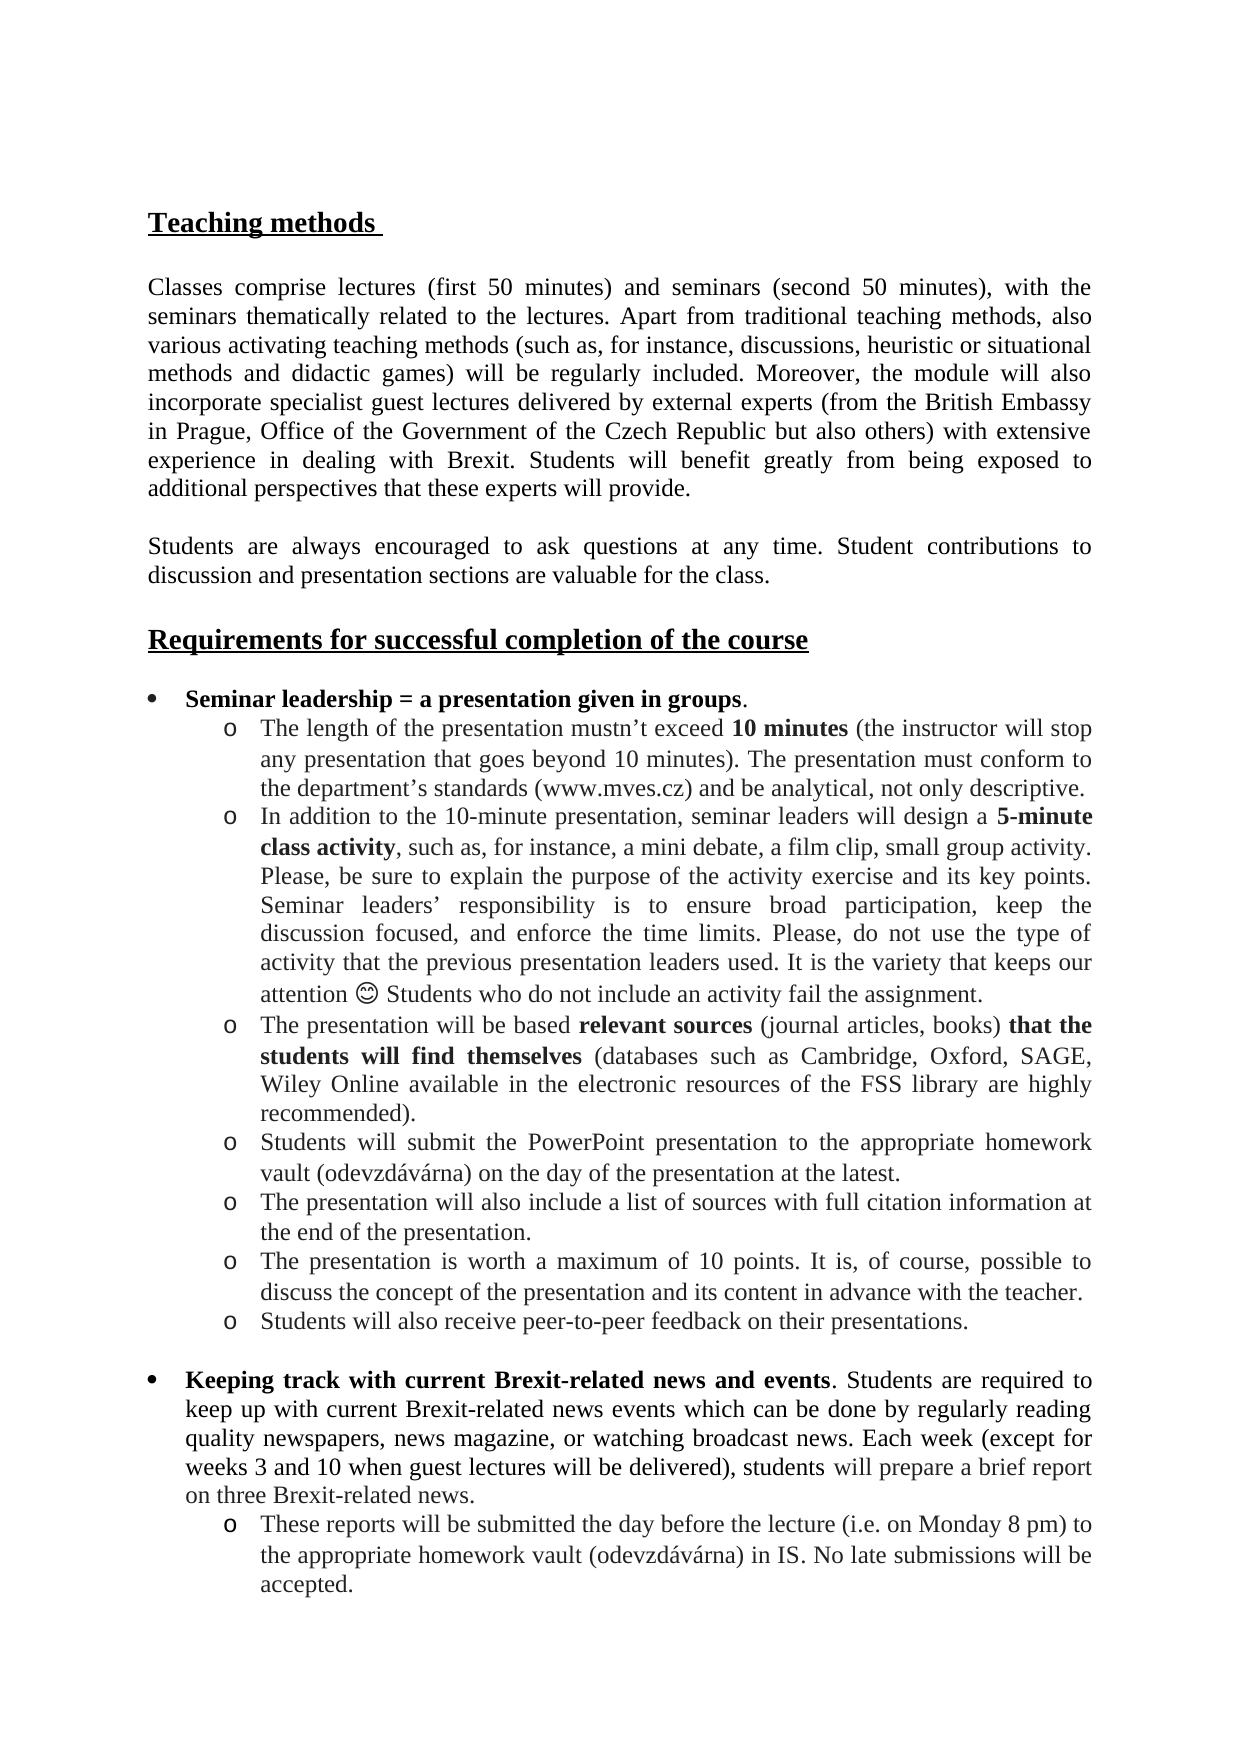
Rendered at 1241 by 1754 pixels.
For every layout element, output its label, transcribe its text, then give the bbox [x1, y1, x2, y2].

list Seminar leadership = a presentation given in groups. [148, 684, 1093, 713]
text Classes comprise lectures (first 50 minutes) and seminars (second 50 minutes), with the seminars thematically related to the lectures. Apart from traditional teaching methods, also various activating teaching methods (such as, for instance, discussions, heuristic or situational methods and didactic games) will be regularly included. Moreover, the module will also incorporate specialist guest lectures delivered by external experts (from the British Embassy in Prague, Office of the Government of the Czech Republic but also others) with extensive experience in dealing with Brexit. Students will benefit greatly from being exposed to additional perspectives that these experts will provide. [148, 272, 1093, 502]
list The presentation is worth a maximum of 10 points. It is, of course, possible to discuss the concept of the presentation and its content in advance with the teacher. [223, 1246, 1093, 1306]
list In addition to the 10-minute presentation, seminar leaders will design a 5-minute class activity, such as, for instance, a mini debate, a film clip, small group activity. Please, be sure to explain the purpose of the activity exercise and its key points. Seminar leaders’ responsibility is to ensure broad participation, keep the discussion focused, and enforce the time limits. Please, do not use the type of activity that the previous presentation leaders used. It is the variety that keeps our attention Students who do not include an activity fail the assignment. [223, 801, 1093, 1010]
list The presentation will be based relevant sources (journal articles, books) that the students will find themselves (databases such as Cambridge, Oxford, SAGE, Wiley Online available in the electronic resources of the FSS library are highly recommended). [223, 1010, 1093, 1127]
list These reports will be submitted the day before the lecture (i.e. on Monday 8 pm) to the appropriate homework vault (odevzdávárna) in IS. No late submissions will be accepted. [223, 1509, 1093, 1597]
text Students are always encouraged to ask questions at any time. Student contributions to discussion and presentation sections are valuable for the class. [148, 531, 1093, 588]
list The length of the presentation mustn’t exceed 10 minutes (the instructor will stop any presentation that goes beyond 10 minutes). The presentation must conform to the department’s standards (www.mves.cz) and be analytical, not only descriptive. [223, 713, 1093, 801]
text Requirements for successful completion of the course [148, 622, 1093, 656]
list The presentation will also include a list of sources with full citation information at the end of the presentation. [223, 1187, 1093, 1246]
list Keeping track with current Brexit-related news and events. Students are required to keep up with current Brexit-related news events which can be done by regularly reading quality newspapers, news magazine, or watching broadcast news. Each week (except for weeks 3 and 10 when guest lectures will be delivered), students will prepare a brief report on three Brexit-related news. [148, 1365, 1093, 1509]
list Students will also receive peer-to-peer feedback on their presentations. [223, 1306, 1093, 1337]
text Teaching methods [148, 205, 1093, 239]
list Students will submit the PowerPoint presentation to the appropriate homework vault (odevzdávárna) on the day of the presentation at the latest. [223, 1127, 1093, 1187]
